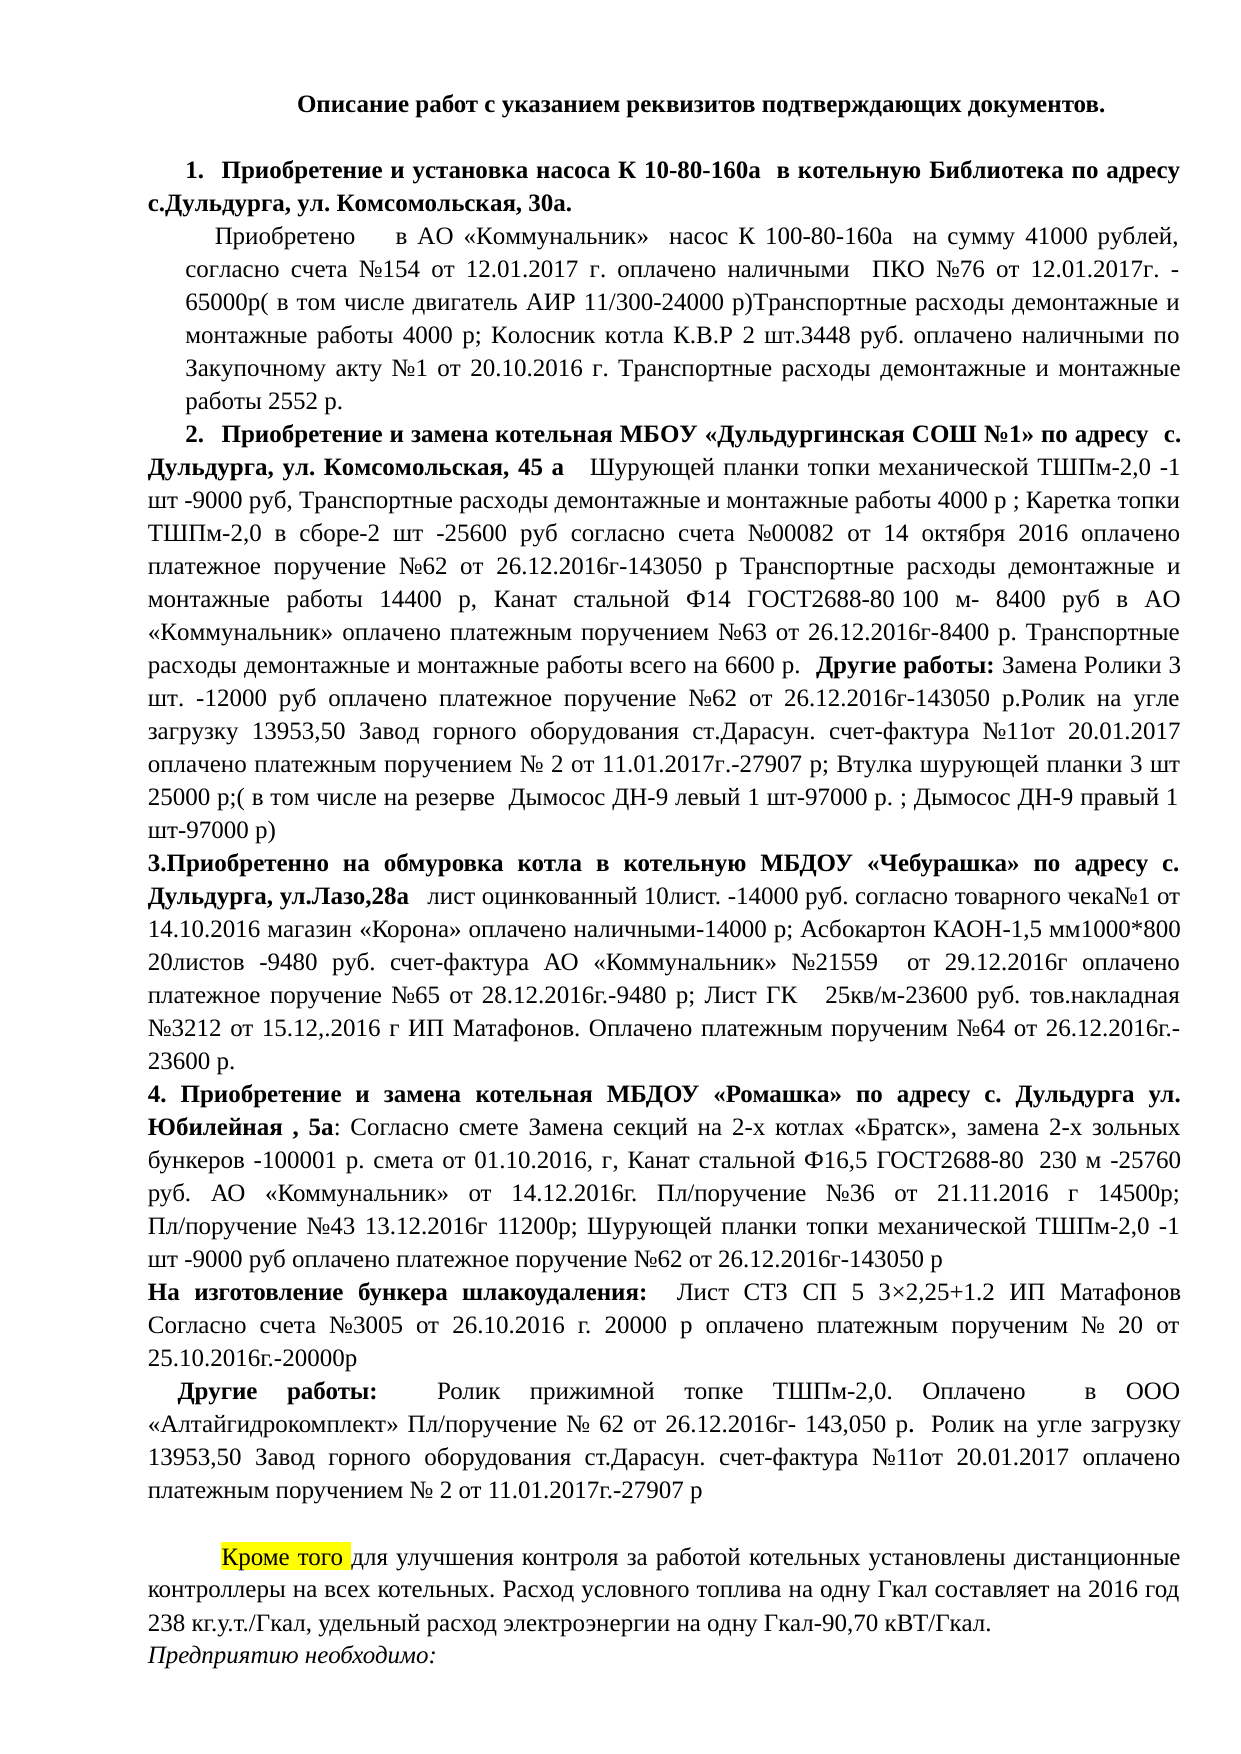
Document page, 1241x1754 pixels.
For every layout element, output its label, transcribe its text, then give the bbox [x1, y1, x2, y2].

list Приобретение и замена котельная МБОУ «Дульдургинская СОШ №1» по адресу с. Дульдурга, ул. Комсомольская, 45 а Шурующей планки топки механической ТШПм-2,0 -1 шт -9000 руб, Транспортные расходы демонтажные и монтажные работы 4000 р ; Каретка топки ТШПм-2,0 в сборе-2 шт -25600 руб согласно счета №00082 от 14 октября 2016 оплачено платежное поручение №62 от 26.12.2016г-143050 р Транспортные расходы демонтажные и монтажные работы 14400 р, Канат стальной Ф14 ГОСТ2688-80 100 м- 8400 руб в АО «Коммунальник» оплачено платежным поручением №63 от 26.12.2016г-8400 р. Транспортные расходы демонтажные и монтажные работы всего на 6600 р. Другие работы: Замена Ролики 3 шт. -12000 руб оплачено платежное поручение №62 от 26.12.2016г-143050 р.Ролик на угле загрузку 13953,50 Завод горного оборудования ст.Дарасун. счет-фактура №11от 20.01.2017 оплачено платежным поручением № 2 от 11.01.2017г.-27907 р; Втулка шурующей планки 3 шт 25000 р;( в том числе на резерве Дымосос ДН-9 левый 1 шт-97000 р. ; Дымосос ДН-9 правый 1 шт-97000 р) [148, 419, 1181, 844]
list Приобретено в АО «Коммунальник» насос К 100-80-160а на сумму 41000 рублей, согласно счета №154 от 12.01.2017 г. оплачено наличными ПКО №76 от 12.01.2017г. - 65000р( в том числе двигатель АИР 11/300-24000 р)Транспортные расходы демонтажные и монтажные работы 4000 р; Колосник котла К.В.Р 2 шт.3448 руб. оплачено наличными по Закупочному акту №1 от 20.10.2016 г. Транспортные расходы демонтажные и монтажные работы 2552 р. [185, 221, 1181, 414]
text 3.Приобретенно на обмуровка котла в котельную МБДОУ «Чебурашка» по адресу с. Дульдурга, ул.Лазо,28а лист оцинкованный 10лист. -14000 руб. согласно товарного чека№1 от 14.10.2016 магазин «Корона» оплачено наличными-14000 р; Асбокартон КАОН-1,5 мм1000*800 20листов -9480 руб. счет-фактура АО «Коммунальник» №21559 от 29.12.2016г оплачено платежное поручение №65 от 28.12.2016г.-9480 р; Лист ГК 25кв/м-23600 руб. тов.накладная №3212 от 15.12,.2016 г ИП Матафонов. Оплачено платежным порученим №64 от 26.12.2016г.-23600 р. [148, 848, 1181, 1075]
text Другие работы: Ролик прижимной топке ТШПм-2,0. Оплачено в ООО «Алтайгидрокомплект» Пл/поручение № 62 от 26.12.2016г- 143,050 р. Ролик на угле загрузку 13953,50 Завод горного оборудования ст.Дарасун. счет-фактура №11от 20.01.2017 оплачено платежным поручением № 2 от 11.01.2017г.-27907 р [148, 1376, 1181, 1504]
text 4. Приобретение и замена котельная МБДОУ «Ромашка» по адресу с. Дульдурга ул. Юбилейная , 5а: Согласно смете Замена секций на 2-х котлах «Братск», замена 2-х зольных бункеров -100001 р. смета от 01.10.2016, г, Канат стальной Ф16,5 ГОСТ2688-80 230 м -25760 руб. АО «Коммунальник» от 14.12.2016г. Пл/поручение №36 от 21.11.2016 г 14500р; Пл/поручение №43 13.12.2016г 11200р; Шурующей планки топки механической ТШПм-2,0 -1 шт -9000 руб оплачено платежное поручение №62 от 26.12.2016г-143050 р [148, 1079, 1181, 1273]
text Описание работ с указанием реквизитов подтверждающих документов. [148, 89, 1181, 117]
list Приобретение и установка насоса К 10-80-160а в котельную Библиотека по адресу с.Дульдурга, ул. Комсомольская, 30а. [148, 155, 1181, 216]
text Кроме того для улучшения контроля за работой котельных установлены дистанционные контроллеры на всех котельных. Расход условного топлива на одну Гкал составляет на 2016 год 238 кг.у.т./Гкал, удельный расход электроэнергии на одну Гкал-90,70 кВТ/Гкал. [148, 1542, 1181, 1636]
text Предприятию необходимо: [148, 1641, 1181, 1669]
text На изготовление бункера шлакоудаления: Лист СТЗ СП 5 3×2,25+1.2 ИП Матафонов Согласно счета №3005 от 26.10.2016 г. 20000 р оплачено платежным порученим № 20 от 25.10.2016г.-20000р [148, 1277, 1181, 1372]
